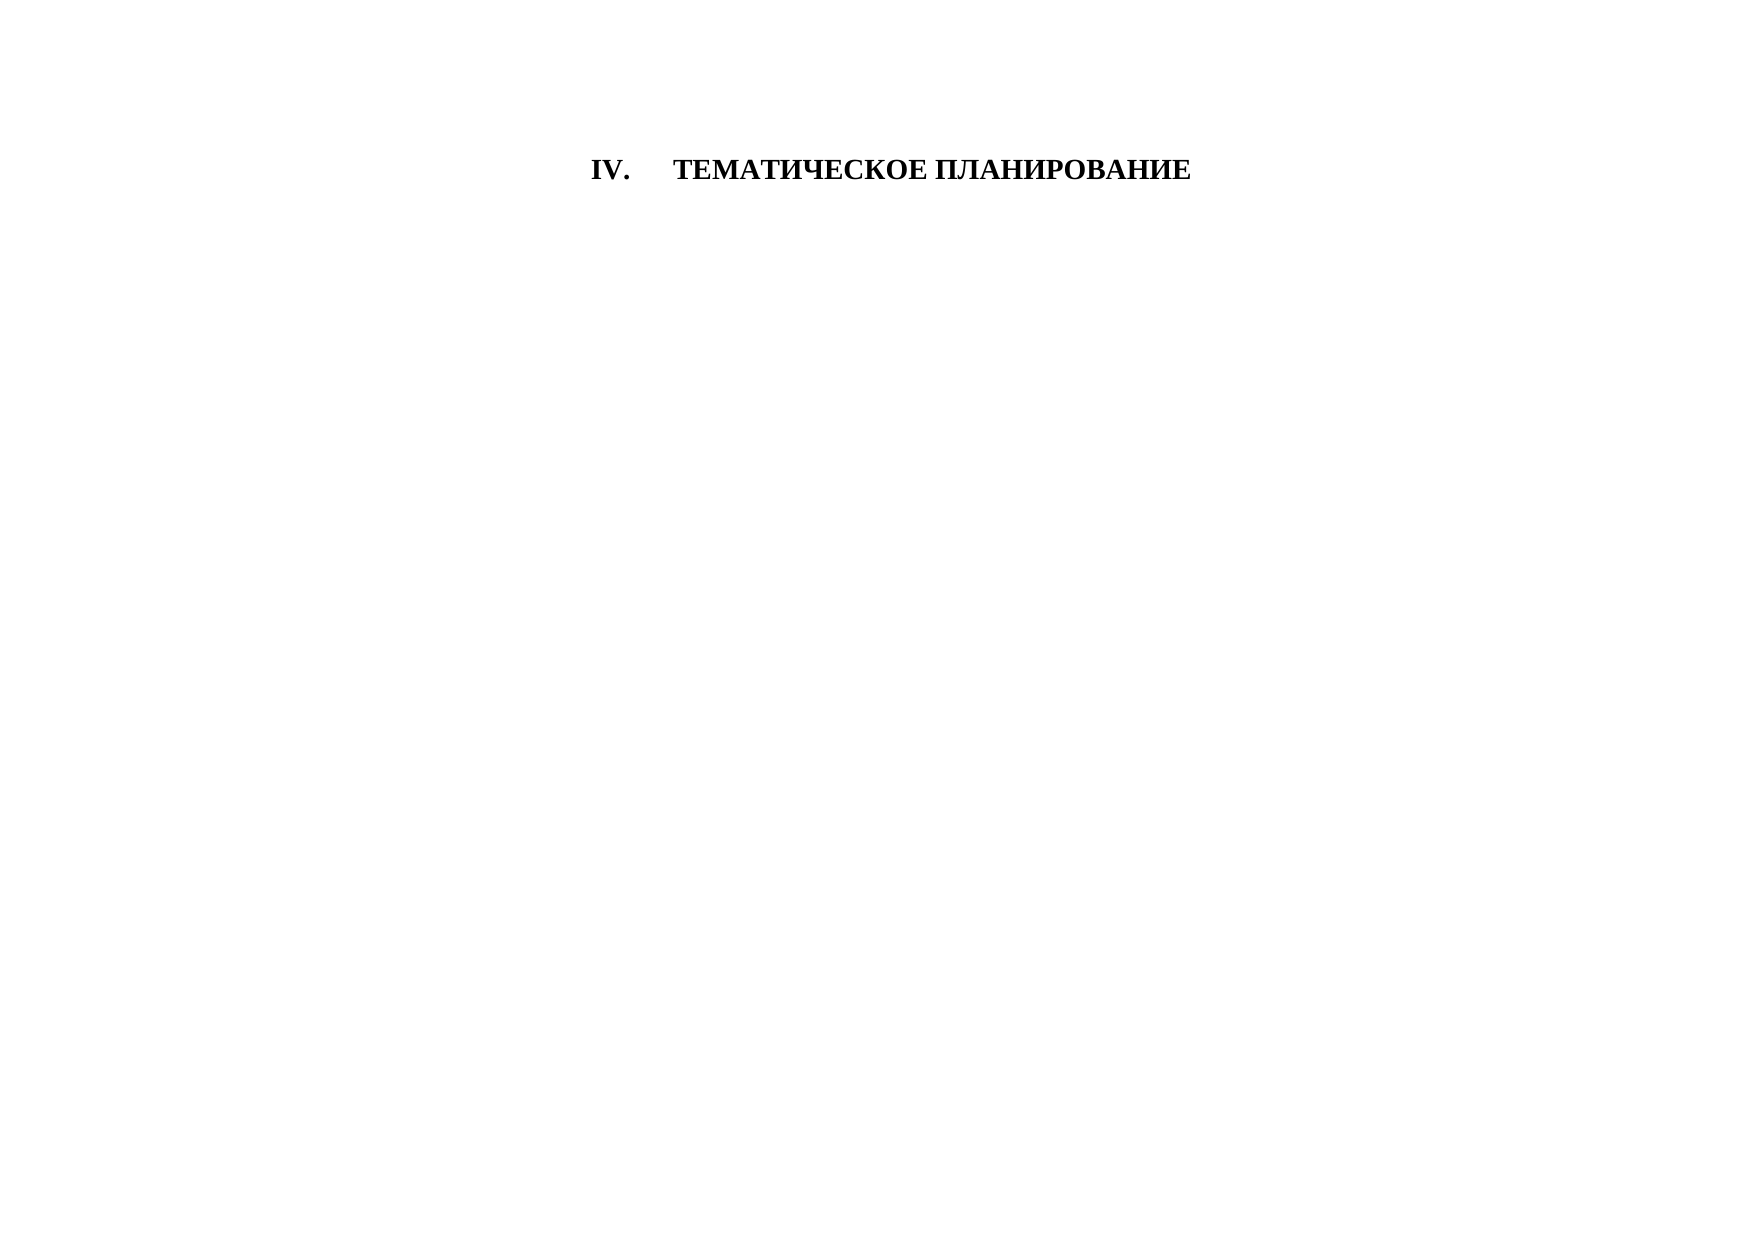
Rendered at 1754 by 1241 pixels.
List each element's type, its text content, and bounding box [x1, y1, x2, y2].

subtitle ТЕМАТИЧЕСКОЕ ПЛАНИРОВАНИЕ [147, 152, 1636, 185]
